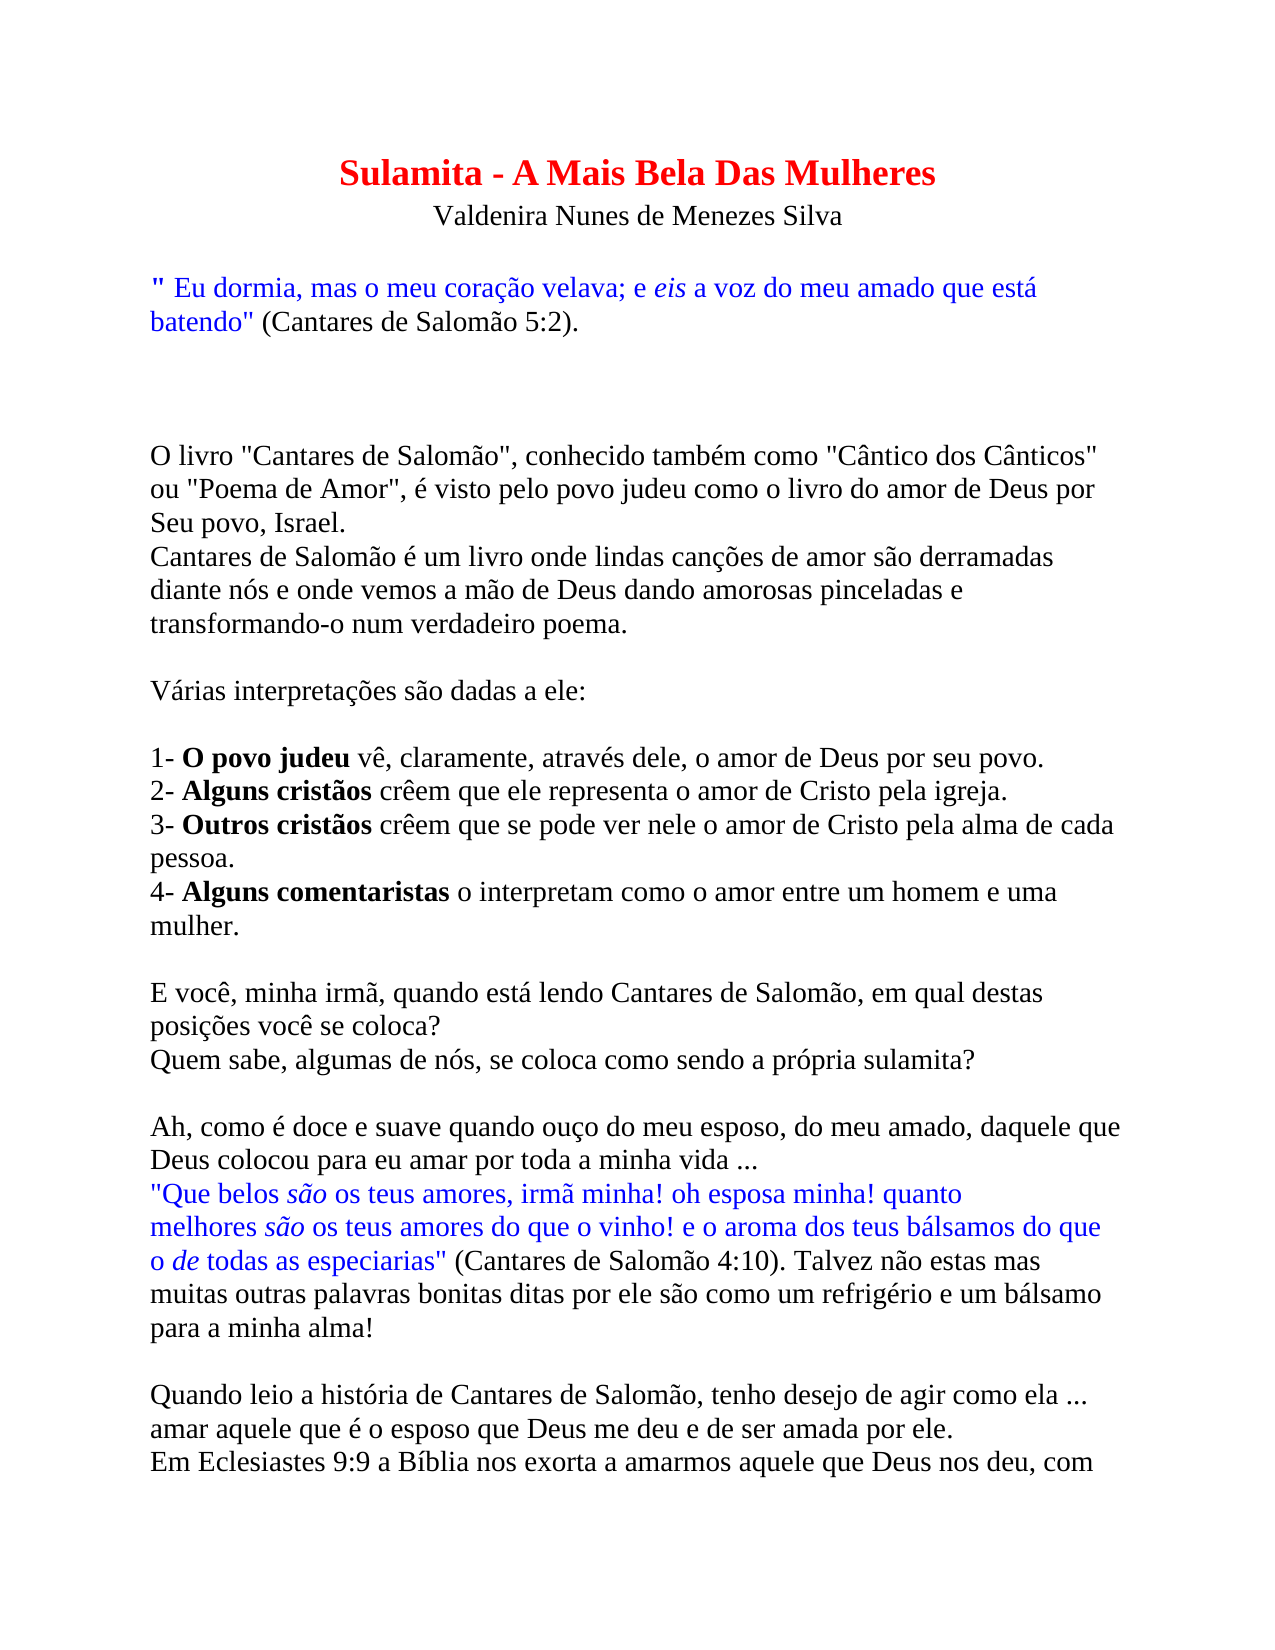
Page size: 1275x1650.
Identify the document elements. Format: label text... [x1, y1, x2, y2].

text Valdenira Nunes de Menezes Silva [150, 198, 1125, 232]
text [150, 237, 1125, 1478]
subtitle Sulamita - A Mais Bela Das Mulheres [150, 150, 1125, 193]
